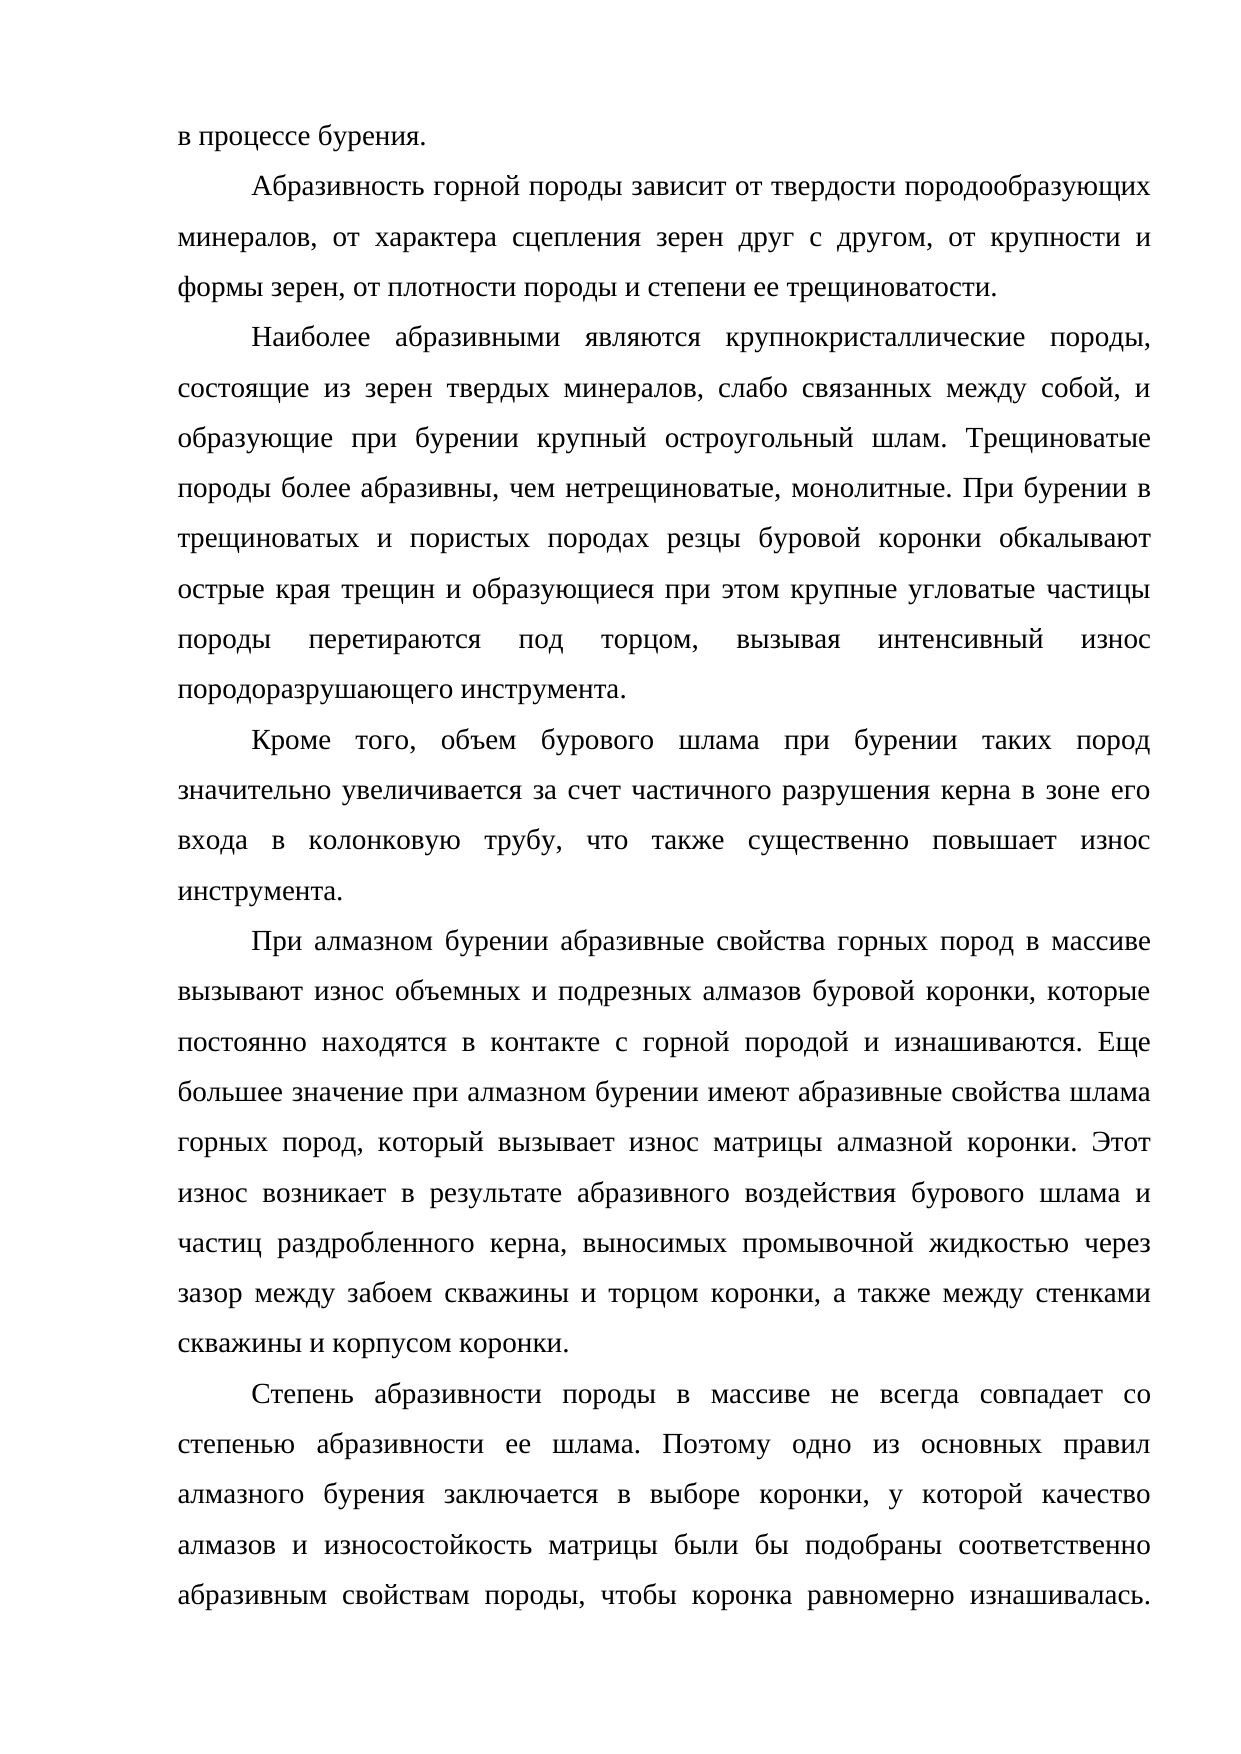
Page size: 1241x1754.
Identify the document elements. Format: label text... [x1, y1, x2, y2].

text При алмазном бурении абразивные свойства горных пород в массиве вызывают износ объемных и подрезных алмазов буровой коронки, которые постоянно находятся в контакте с горной породой и изнашиваются. Еще большее значение при алмазном бурении имеют абразивные свойства шлама горных пород, который вызывает износ матрицы алмазной коронки. Этот износ возникает в результате абразивного воздействия бурового шлама и частиц раздробленного керна, выносимых промывочной жидкостью через зазор между забоем скважины и торцом коронки, а также между стенками скважины и корпусом коронки. [177, 923, 1152, 1359]
text Абразивность горной породы зависит от твердости породообразующих минералов, от характера сцепления зерен друг с другом, от крупности и формы зерен, от плотности породы и степени ее трещиноватости. [177, 168, 1152, 303]
text Наиболее абразивными являются крупнокристаллические породы, состоящие из зерен твердых минералов, слабо связанных между собой, и образующие при бурении крупный остроугольный шлам. Трещиноватые породы более абразивны, чем нетрещиноватые, монолитные. При бурении в трещиноватых и пористых породах резцы буровой коронки обкалывают острые края трещин и образующиеся при этом крупные угловатые частицы породы перетираются под торцом, вызывая интенсивный износ породоразрушающего инструмента. [177, 319, 1152, 705]
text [177, 1376, 1152, 1611]
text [177, 118, 1152, 152]
text Кроме того, объем бурового шлама при бурении таких пород значительно увеличивается за счет частичного разрушения керна в зоне его входа в колонковую трубу, что также существенно повышает износ инструмента. [177, 722, 1152, 906]
